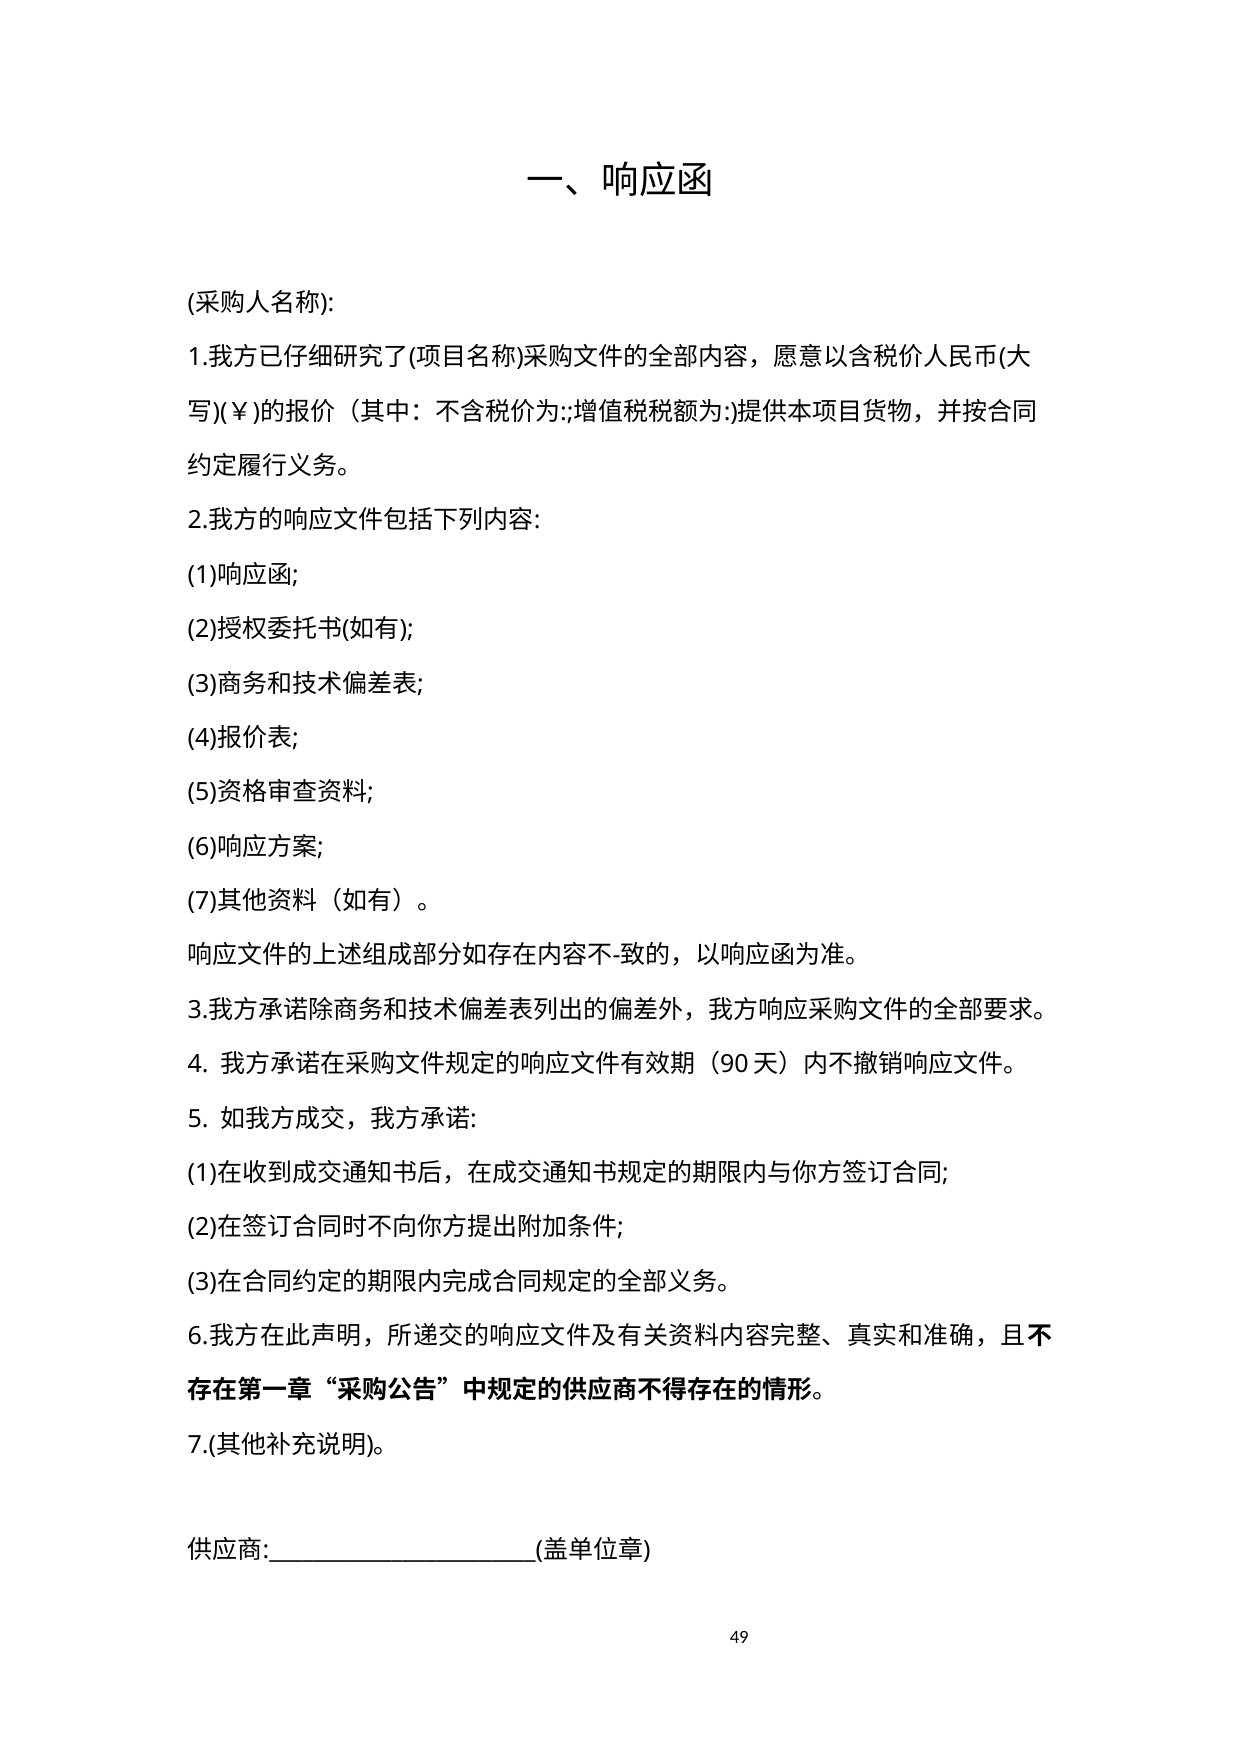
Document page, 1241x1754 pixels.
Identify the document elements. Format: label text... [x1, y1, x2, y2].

text (6)响应方案; [187, 826, 1053, 862]
text (2)授权委托书(如有); [187, 609, 1053, 645]
list 响应函 [187, 150, 1053, 204]
text 3.我方承诺除商务和技术偏差表列出的偏差外，我方响应采购文件的全部要求。 [187, 989, 1053, 1026]
text 6.我方在此声明，所递交的响应文件及有关资料内容完整、真实和准确，且不存在第一章“采购公告”中规定的供应商不得存在的情形。 [187, 1316, 1053, 1406]
list 如我方成交，我方承诺: [187, 1098, 1053, 1134]
text (5)资格审查资料; [187, 772, 1053, 808]
text (3)在合同约定的期限内完成合同规定的全部义务。 [187, 1261, 1053, 1297]
text (4)报价表; [187, 717, 1053, 754]
text 供应商:________________________(盖单位章) [187, 1530, 1053, 1566]
text 1.我方已仔细研究了(项目名称)采购文件的全部内容，愿意以含税价人民币(大写)(￥)的报价（其中：不含税价为:;增值税税额为:)提供本项目货物，并按合同约定履行义务。 [187, 337, 1053, 482]
text (1)在收到成交通知书后，在成交通知书规定的期限内与你方签订合同; [187, 1152, 1053, 1189]
text 7.(其他补充说明)。 [187, 1424, 1053, 1461]
text (1)响应函; [187, 554, 1053, 591]
text 响应文件的上述组成部分如存在内容不-致的，以响应函为准。 [187, 935, 1053, 971]
text (7)其他资料（如有）。 [187, 881, 1053, 917]
text 2.我方的响应文件包括下列内容: [187, 500, 1053, 536]
text (3)商务和技术偏差表; [187, 663, 1053, 699]
list 我方承诺在采购文件规定的响应文件有效期（90天）内不撤销响应文件。 [187, 1044, 1053, 1080]
text (采购人名称): [187, 282, 1053, 319]
text (2)在签订合同时不向你方提出附加条件; [187, 1207, 1053, 1243]
